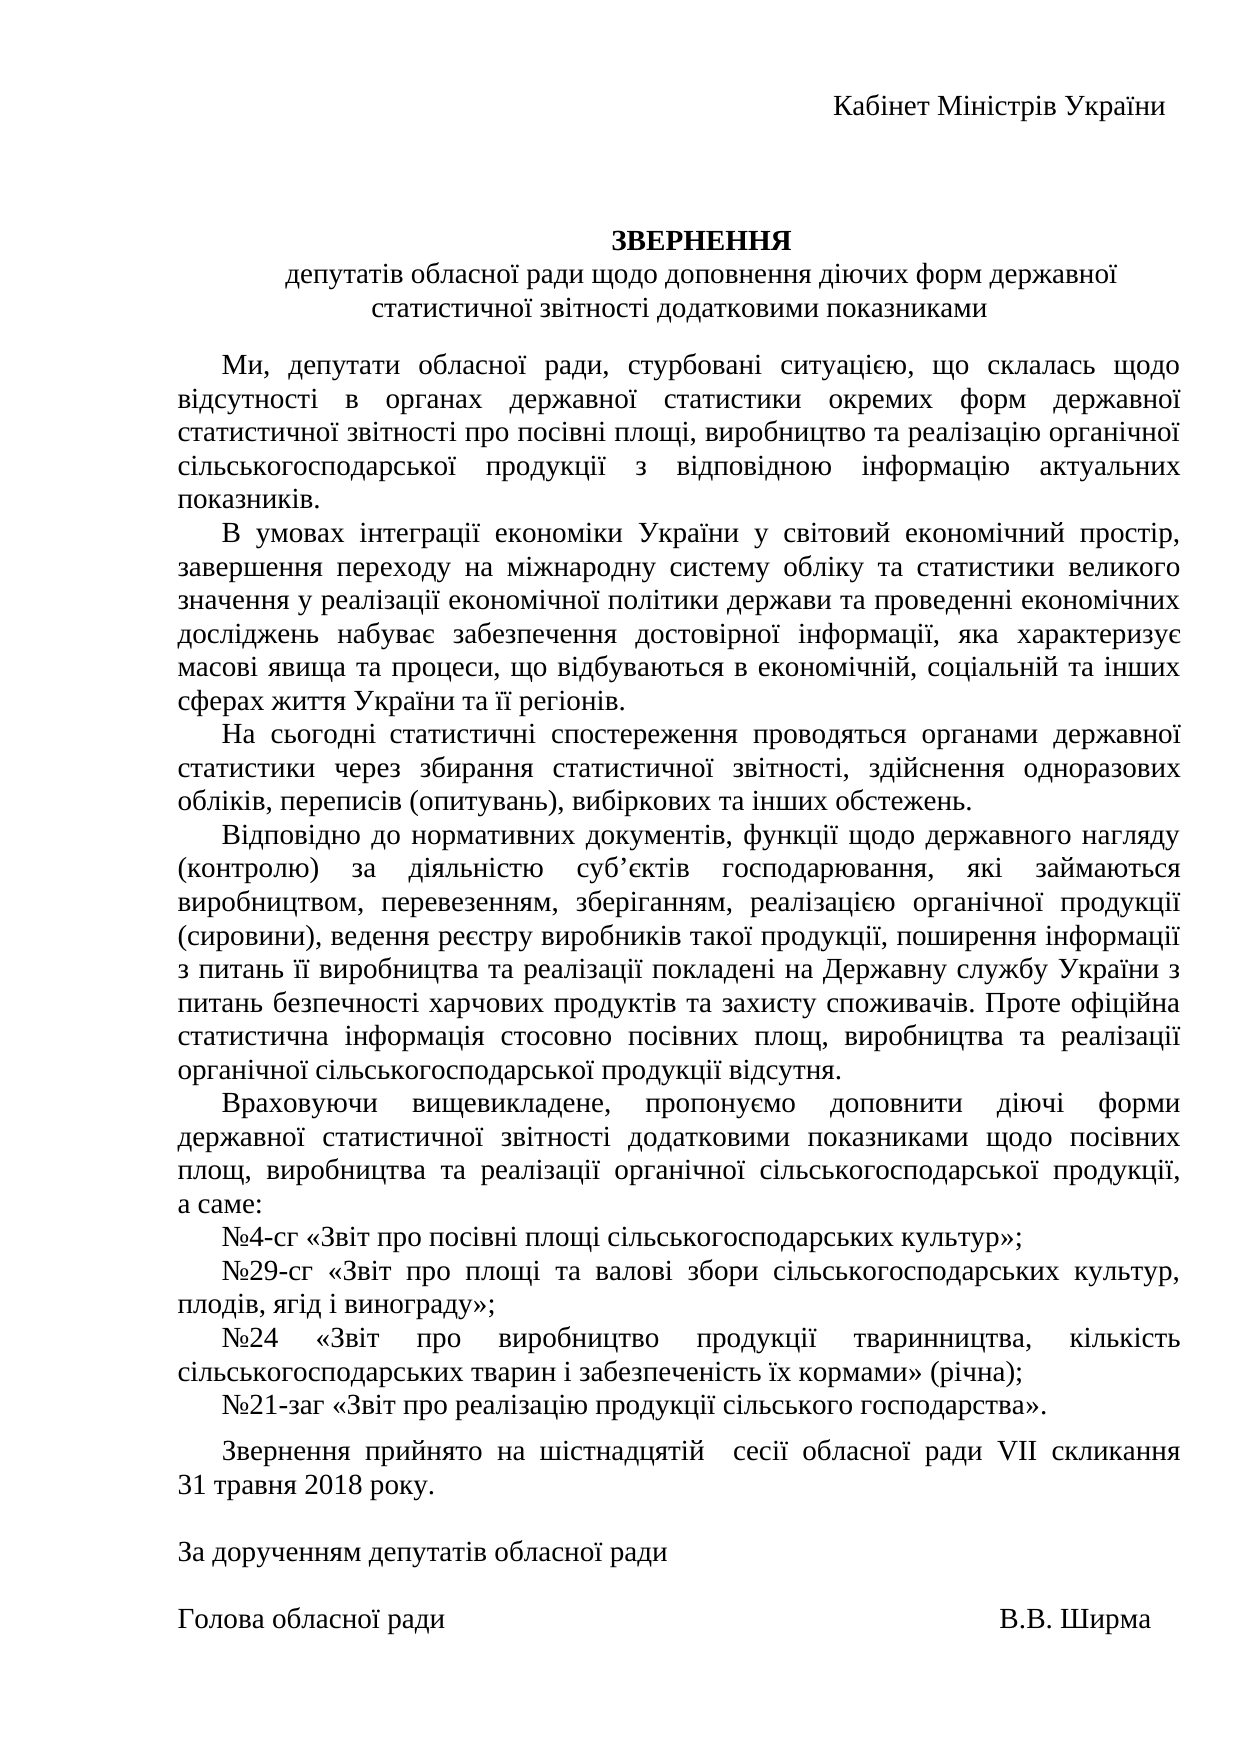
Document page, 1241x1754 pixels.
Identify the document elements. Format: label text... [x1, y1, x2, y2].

text №24 «Звіт про виробництво продукції тваринництва, кількість сільськогосподарських тварин і забезпеченість їх кормами» (річна); [177, 1320, 1181, 1387]
text Кабінет Міністрів України [694, 88, 1181, 122]
text В умовах інтеграції економіки України у світовий економічний простір, завершення переходу на міжнародну систему обліку та статистики великого значення у реалізації економічної політики держави та проведенні економічних досліджень набуває забезпечення достовірної інформації, яка характеризує масові явища та процеси, що відбуваються в економічній, соціальній та інших сферах життя України та її регіонів. [177, 515, 1181, 716]
text На сьогодні статистичні спостереження проводяться органами державної статистики через збирання статистичної звітності, здійснення одноразових обліків, переписів (опитувань), вибіркових та інших обстежень. [177, 716, 1181, 817]
text Враховуючи вищевикладене, пропонуємо доповнити діючі форми державної статистичної звітності додатковими показниками щодо посівних площ, виробництва та реалізації органічної сільськогосподарської продукції, а саме: [177, 1085, 1181, 1219]
text Відповідно до нормативних документів, функції щодо державного нагляду (контролю) за діяльністю суб’єктів господарювання, які займаються виробництвом, перевезенням, зберіганням, реалізацією органічної продукції (сировини), ведення реєстру виробників такої продукції, поширення інформації з питань її виробництва та реалізації покладені на Державну службу України з питань безпечності харчових продуктів та захисту споживачів. Проте офіційна статистична інформація стосовно посівних площ, виробництва та реалізації органічної сільськогосподарської продукції відсутня. [177, 817, 1181, 1085]
text За дорученням депутатів обласної ради [177, 1534, 1181, 1567]
text Звернення прийнято на шістнадцятій сесії обласної ради VII скликання 31 травня 2018 року. [177, 1433, 1181, 1500]
text №29-сг «Звіт про площі та валові збори сільськогосподарських культур, плодів, ягід і винограду»; [177, 1253, 1181, 1320]
text ЗВЕРНЕННЯ [177, 223, 1181, 256]
text Ми, депутати обласної ради, стурбовані ситуацією, що склалась щодо відсутності в органах державної статистики окремих форм державної статистичної звітності про посівні площі, виробництво та реалізацію органічної сільськогосподарської продукції з відповідною інформацію актуальних показників. [177, 347, 1181, 515]
text №21-заг «Звіт про реалізацію продукції сільського господарства». [177, 1387, 1181, 1421]
text депутатів обласної ради щодо доповнення діючих форм державної статистичної звітності додатковими показниками [177, 256, 1181, 323]
text Голова обласної ради В.В. Ширма [177, 1601, 1181, 1634]
text №4-сг «Звіт про посівні площі сільськогосподарських культур»; [177, 1219, 1181, 1253]
